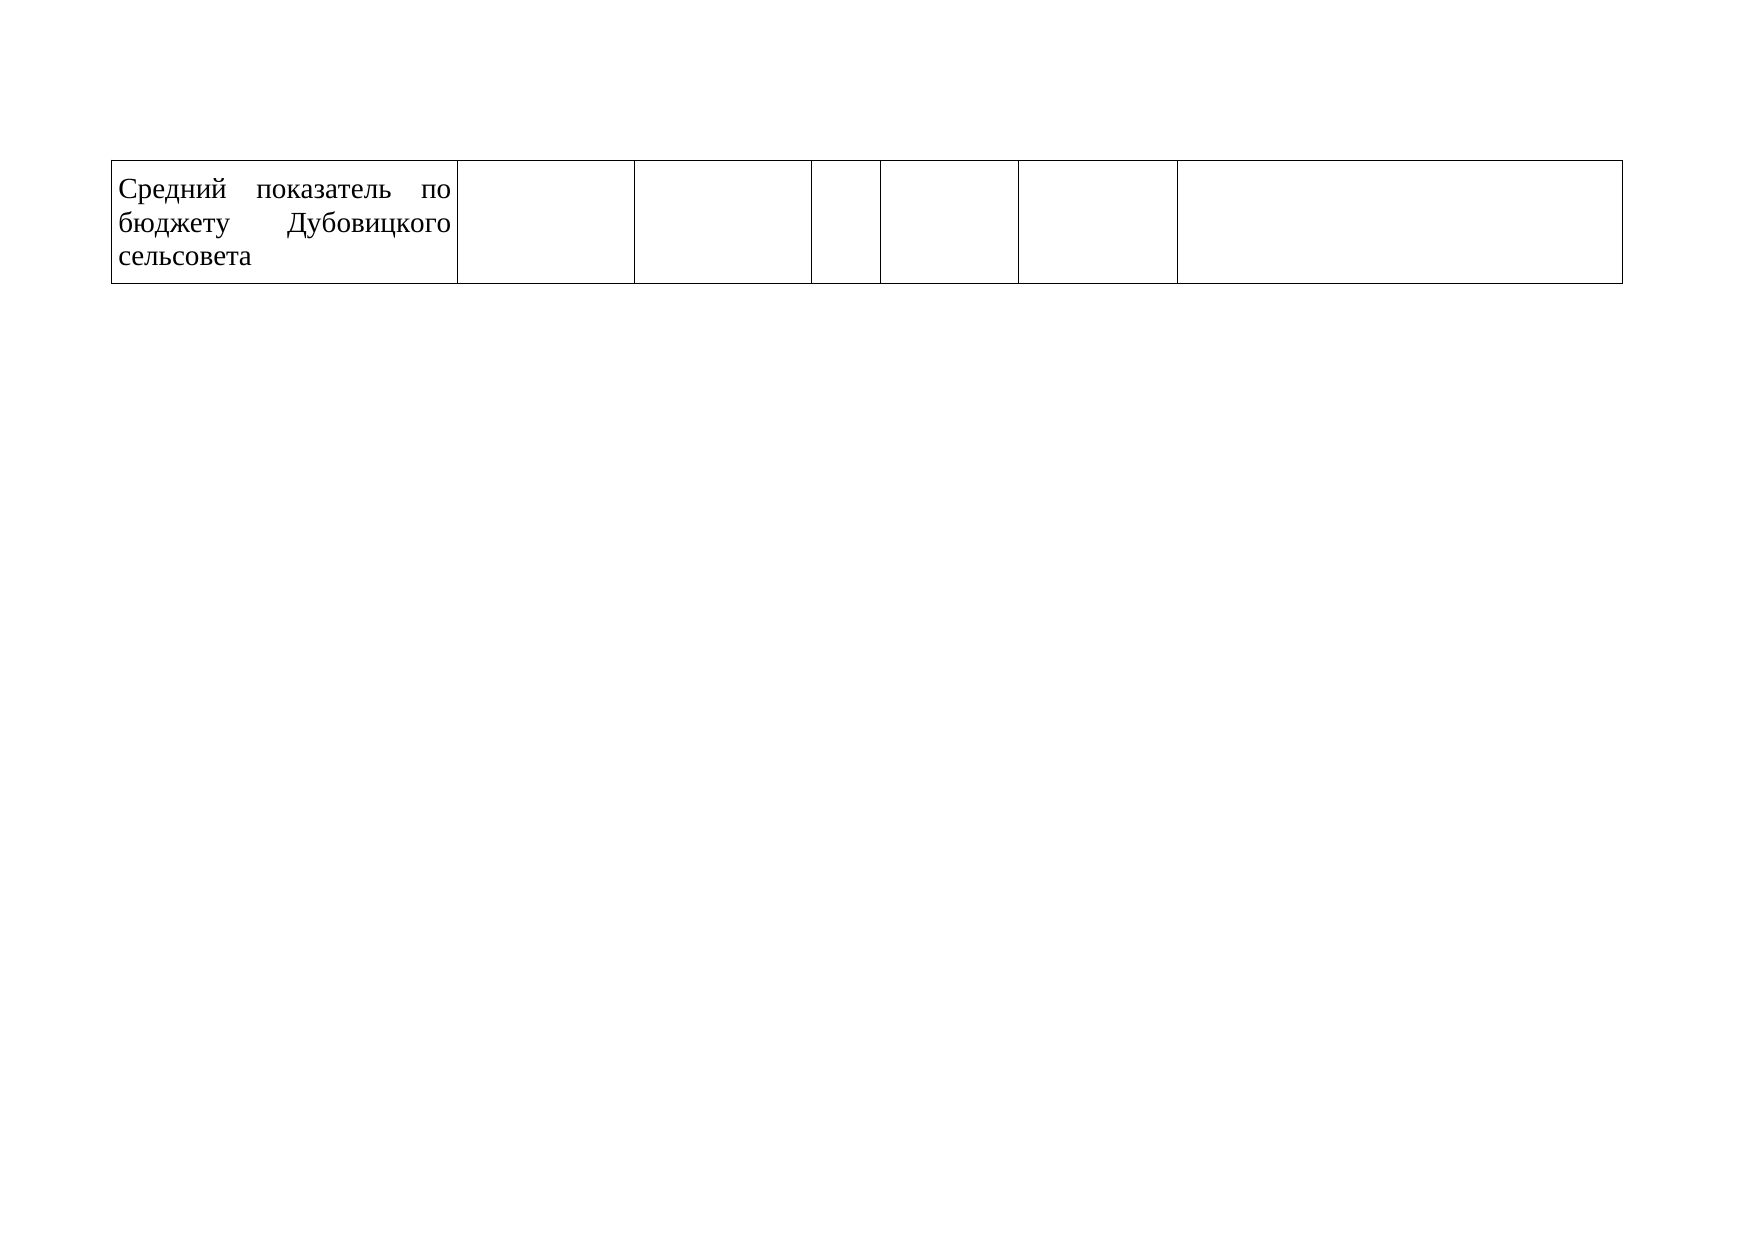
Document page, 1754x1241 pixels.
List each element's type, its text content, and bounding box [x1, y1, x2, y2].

table_cell [881, 161, 1018, 282]
table_cell [635, 161, 811, 282]
table_cell [812, 161, 880, 282]
table_cell [1178, 161, 1622, 282]
table_cell [458, 161, 634, 282]
table_cell Средний показатель по бюджету Дубовицкого сельсовета [112, 161, 457, 282]
table_cell [1019, 161, 1177, 282]
